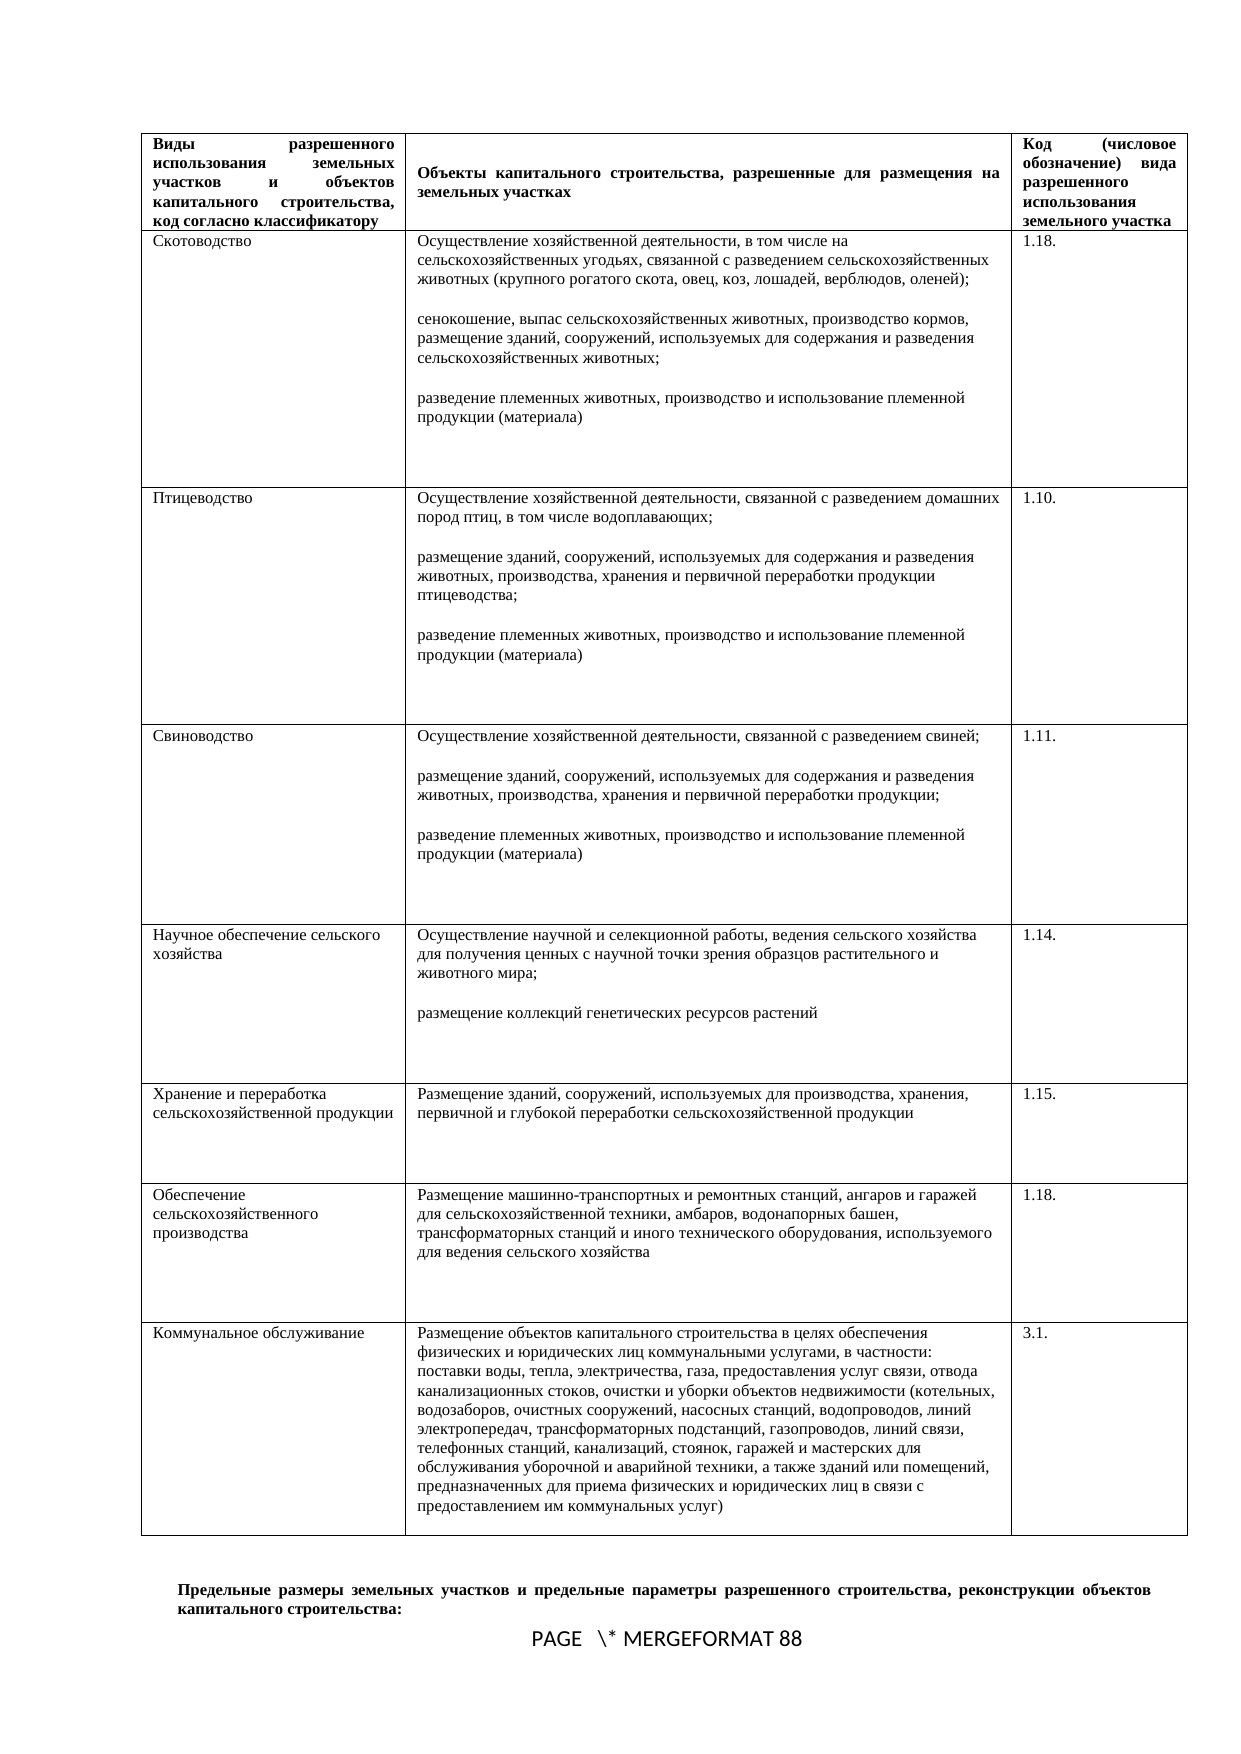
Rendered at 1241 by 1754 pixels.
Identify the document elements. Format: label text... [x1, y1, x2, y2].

table_cell 1.18. [1012, 1184, 1187, 1322]
table_cell Научное обеспечение сельского хозяйства [142, 925, 405, 1083]
table_cell Осуществление хозяйственной деятельности, в том числе на сельскохозяйственных угодьях, связанной с разведением сельскохозяйственных животных (крупного рогатого скота, овец, коз, лошадей, верблюдов, оленей); сенокошение, выпас сельскохозяйственных животных, производство кормов, размещение зданий, сооружений, используемых для содержания и разведения сельскохозяйственных животных; разведение племенных животных, производство и использование племенной продукции (материала) [406, 231, 1011, 487]
table_header Код (числовое обозначение) вида разрешенного использования земельного участка [1012, 134, 1187, 230]
text Предельные размеры земельных участков и предельные параметры разрешенного строительства, реконструкции объектов капитального строительства: [177, 1579, 1152, 1618]
table_cell 1.15. [1012, 1084, 1187, 1183]
table_cell Хранение и переработка сельскохозяйственной продукции [142, 1084, 405, 1183]
table_cell Осуществление научной и селекционной работы, ведения сельского хозяйства для получения ценных с научной точки зрения образцов растительного и животного мира; размещение коллекций генетических ресурсов растений [406, 925, 1011, 1083]
table_cell Коммунальное обслуживание [142, 1323, 405, 1535]
table_cell Размещение машинно-транспортных и ремонтных станций, ангаров и гаражей для сельскохозяйственной техники, амбаров, водонапорных башен, трансформаторных станций и иного технического оборудования, используемого для ведения сельского хозяйства [406, 1184, 1011, 1322]
table_cell Размещение зданий, сооружений, используемых для производства, хранения, первичной и глубокой переработки сельскохозяйственной продукции [406, 1084, 1011, 1183]
table_cell Свиноводство [142, 725, 405, 924]
table_cell Скотоводство [142, 231, 405, 487]
table_header Виды разрешенного использования земельных участков и объектов капитального строительства, код согласно классификатору [142, 134, 405, 230]
table_cell 1.14. [1012, 925, 1187, 1083]
table_cell 3.1. [1012, 1323, 1187, 1535]
table_cell 1.11. [1012, 725, 1187, 924]
table_header Объекты капитального строительства, разрешенные для размещения на земельных участках [406, 134, 1011, 230]
table_cell Осуществление хозяйственной деятельности, связанной с разведением домашних пород птиц, в том числе водоплавающих; размещение зданий, сооружений, используемых для содержания и разведения животных, производства, хранения и первичной переработки продукции птицеводства; разведение племенных животных, производство и использование племенной продукции (материала) [406, 488, 1011, 724]
table_cell Размещение объектов капитального строительства в целях обеспечения физических и юридических лиц коммунальными услугами, в частности: поставки воды, тепла, электричества, газа, предоставления услуг связи, отвода канализационных стоков, очистки и уборки объектов недвижимости (котельных, водозаборов, очистных сооружений, насосных станций, водопроводов, линий электропередач, трансформаторных подстанций, газопроводов, линий связи, телефонных станций, канализаций, стоянок, гаражей и мастерских для обслуживания уборочной и аварийной техники, а также зданий или помещений, предназначенных для приема физических и юридических лиц в связи с предоставлением им коммунальных услуг) [406, 1323, 1011, 1535]
table_cell 1.10. [1012, 488, 1187, 724]
table_cell Обеспечение сельскохозяйственного производства [142, 1184, 405, 1322]
table_cell Осуществление хозяйственной деятельности, связанной с разведением свиней; размещение зданий, сооружений, используемых для содержания и разведения животных, производства, хранения и первичной переработки продукции; разведение племенных животных, производство и использование племенной продукции (материала) [406, 725, 1011, 924]
table_cell Птицеводство [142, 488, 405, 724]
table_cell 1.18. [1012, 231, 1187, 487]
